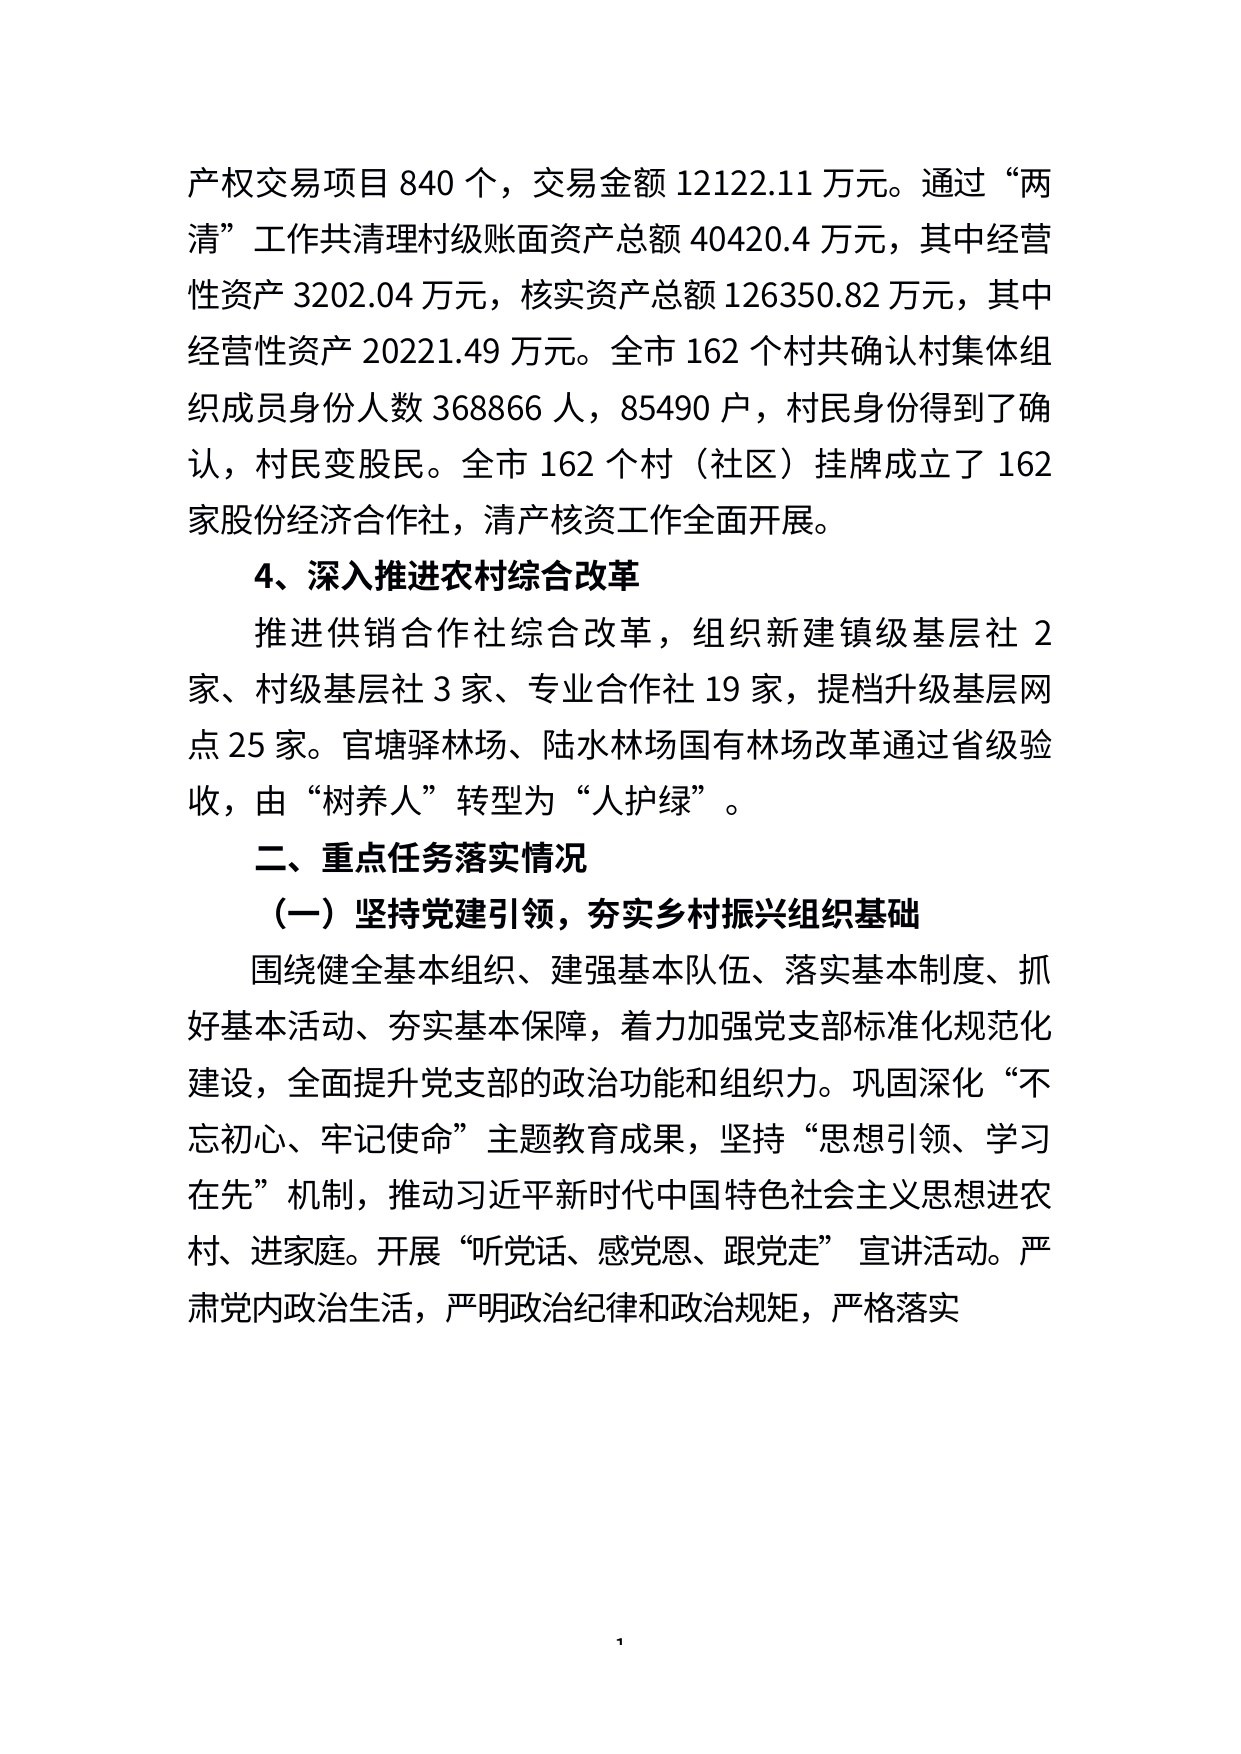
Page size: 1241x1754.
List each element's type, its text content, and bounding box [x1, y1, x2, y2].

subtitle （一）坚持党建引领，夯实乡村振兴组织基础 [187, 881, 1053, 937]
subtitle 4、深入推进农村综合改革 [187, 544, 1053, 600]
text 推进供销合作社综合改革，组织新建镇级基层社 2 家、村级基层社 3 家、专业合作社 19 家，提档升级基层网点 25 家。官塘驿林场、陆水林场国有林场改革通过省级验收，由“树养人”转型为“人护绿”。 [187, 600, 1053, 825]
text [187, 150, 1053, 544]
subtitle 二、重点任务落实情况 [187, 825, 1053, 881]
text 围绕健全基本组织、建强基本队伍、落实基本制度、抓好基本活动、夯实基本保障，着力加强党支部标准化规范化建设，全面提升党支部的政治功能和组织力。巩固深化“不忘初心、牢记使命”主题教育成果，坚持“思想引领、学习在先”机制，推动习近平新时代中国特色社会主义思想进农村、进家庭。开展“听党话、感党恩、跟党走” 宣讲活动。严肃党内政治生活，严明政治纪律和政治规矩，严格落实 [187, 937, 1053, 1331]
